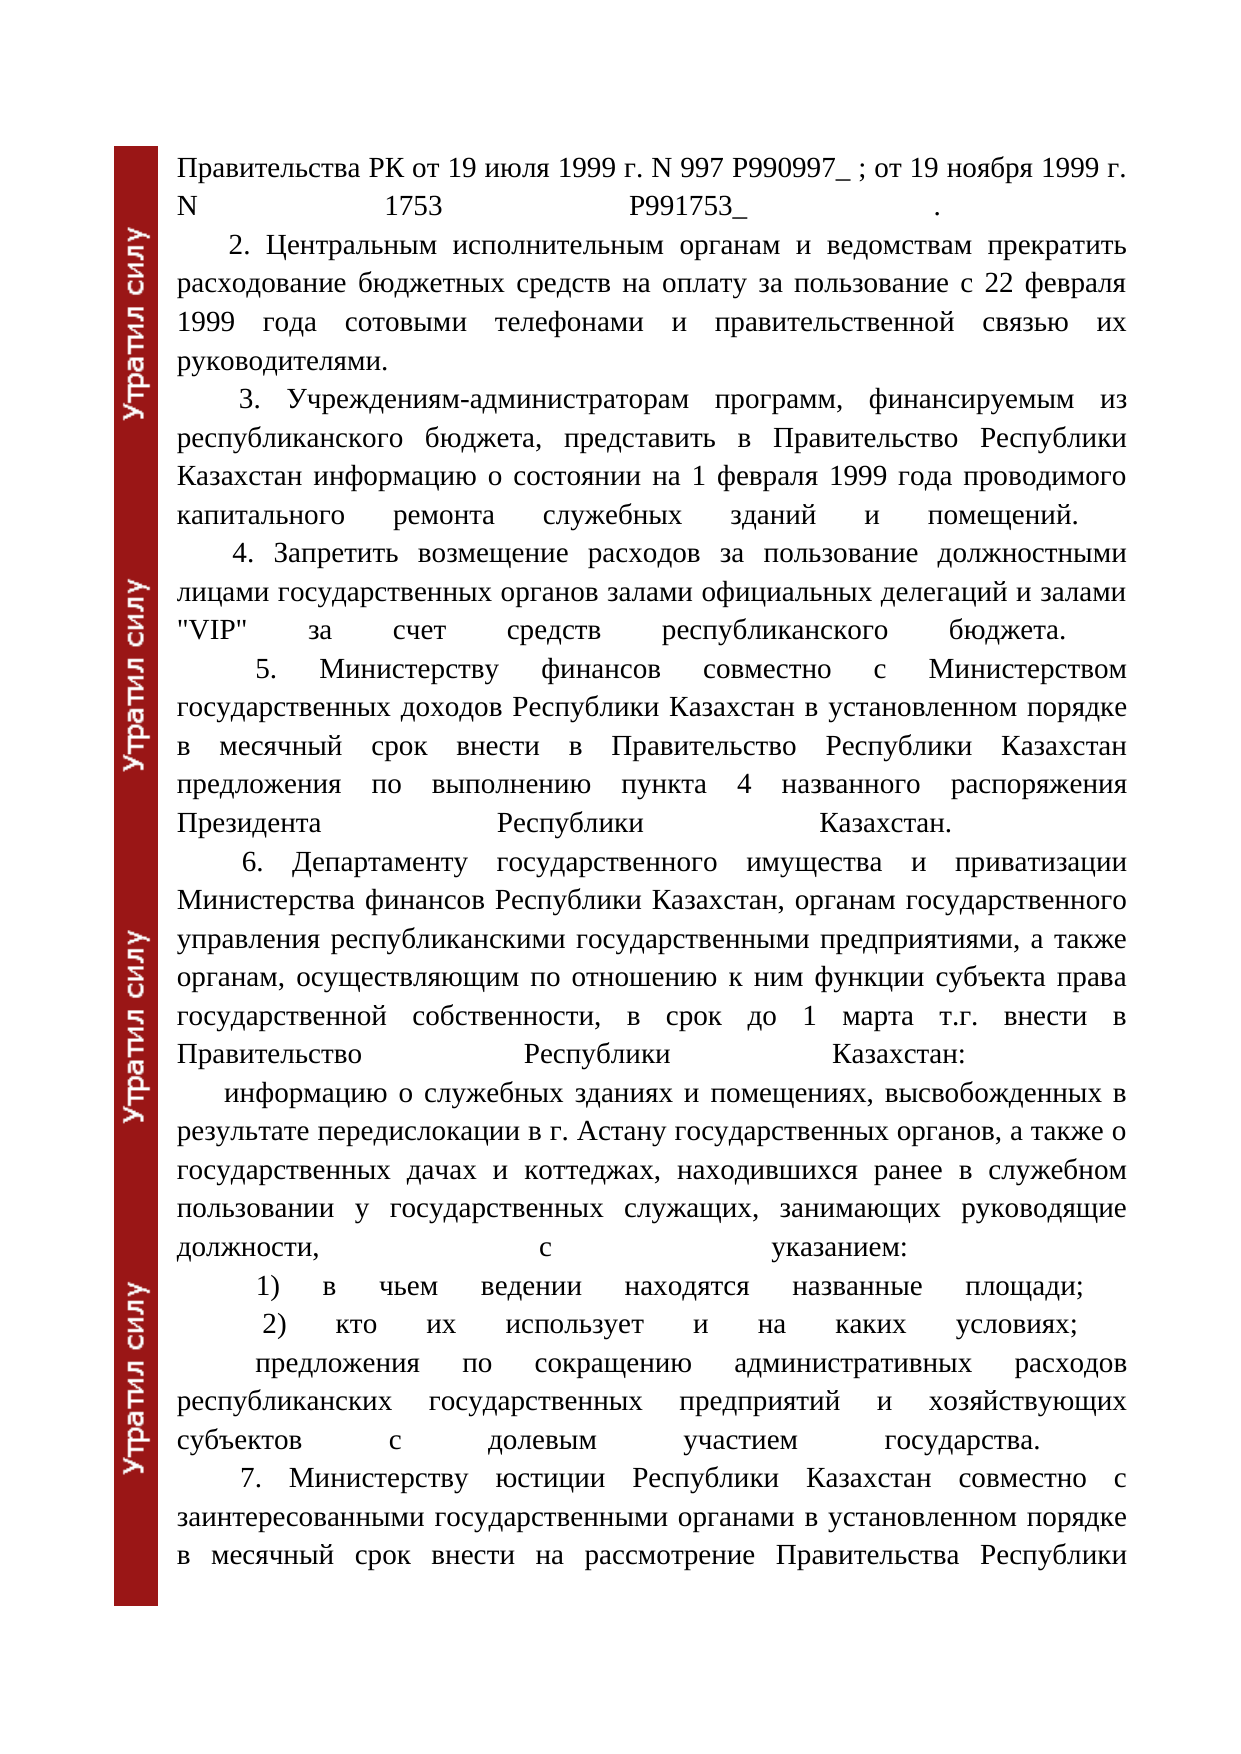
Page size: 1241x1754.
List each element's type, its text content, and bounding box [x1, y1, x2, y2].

picture [114, 146, 158, 150]
picture [114, 1571, 158, 1606]
